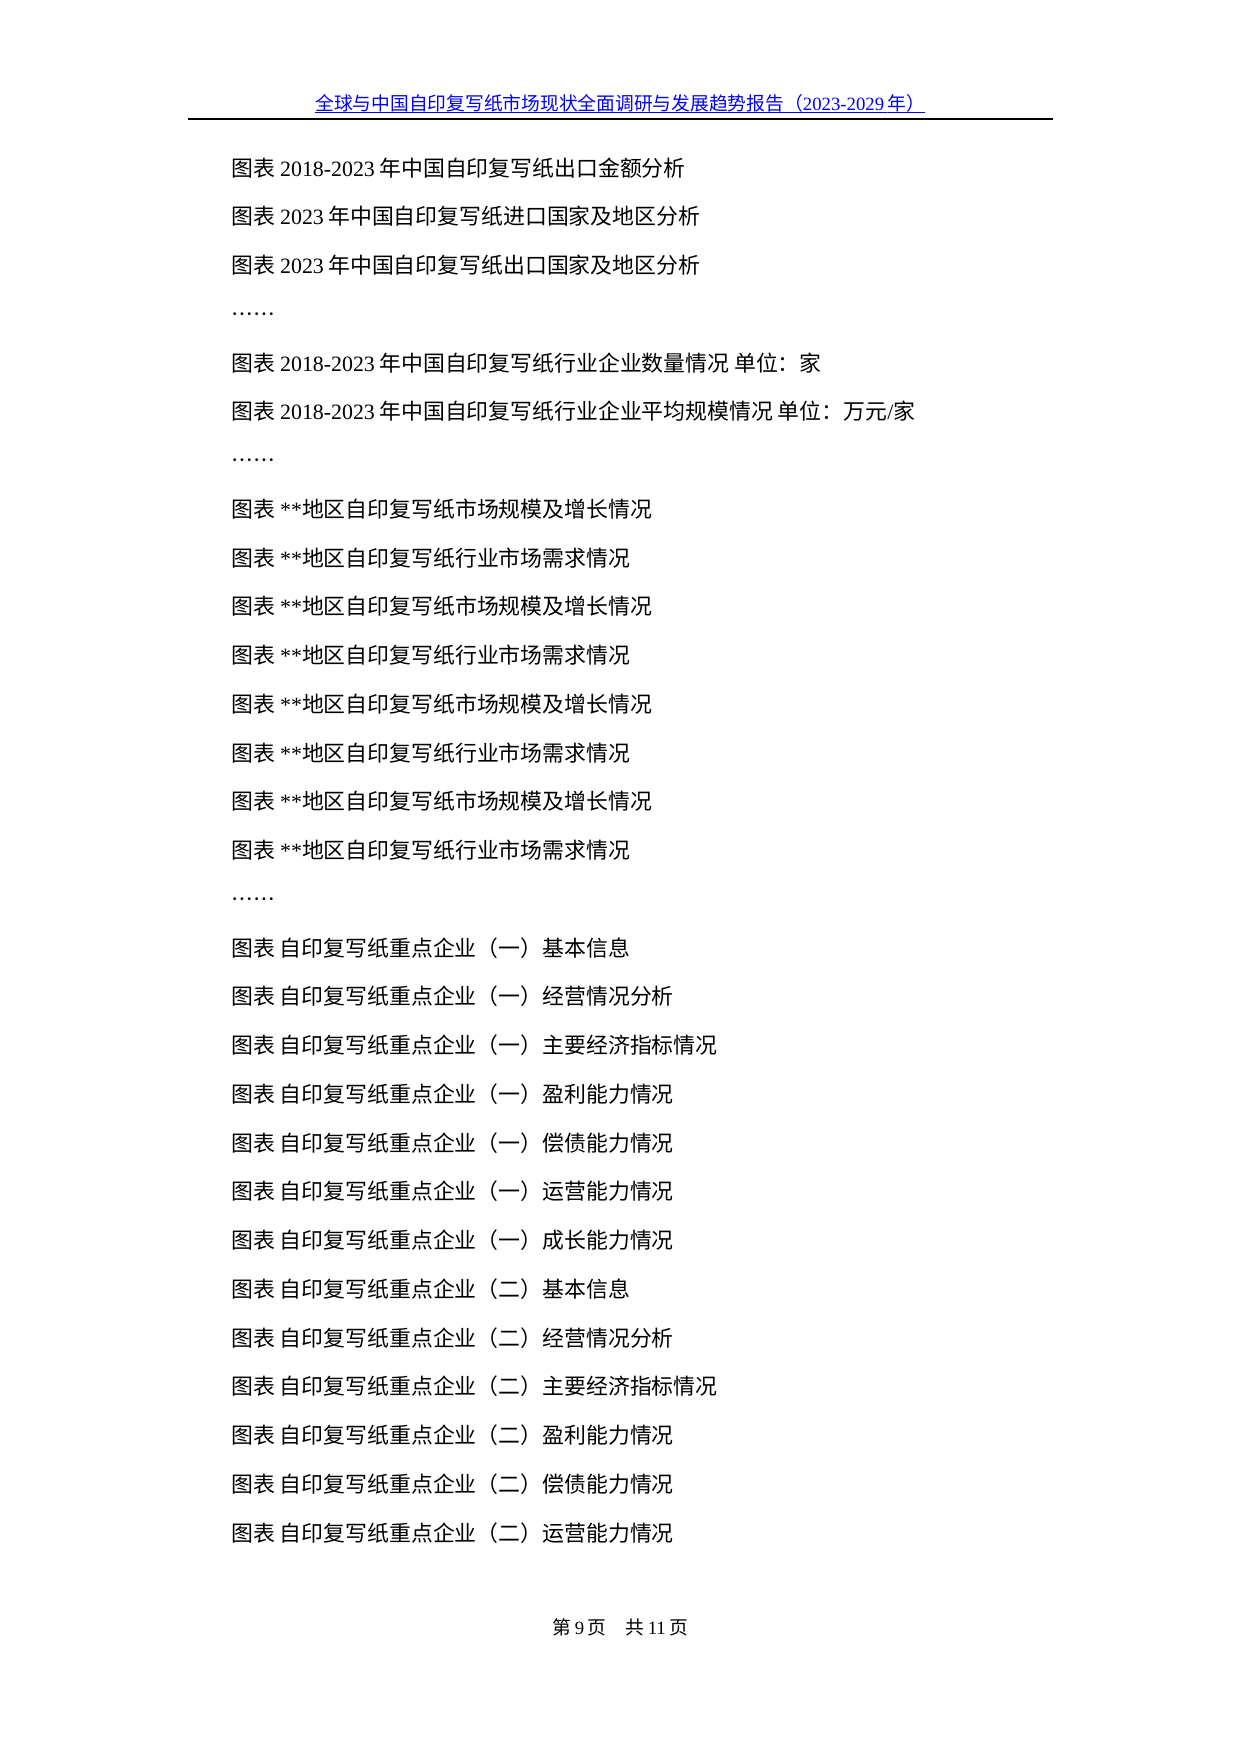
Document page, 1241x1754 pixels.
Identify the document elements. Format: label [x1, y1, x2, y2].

text [187, 150, 1053, 1548]
